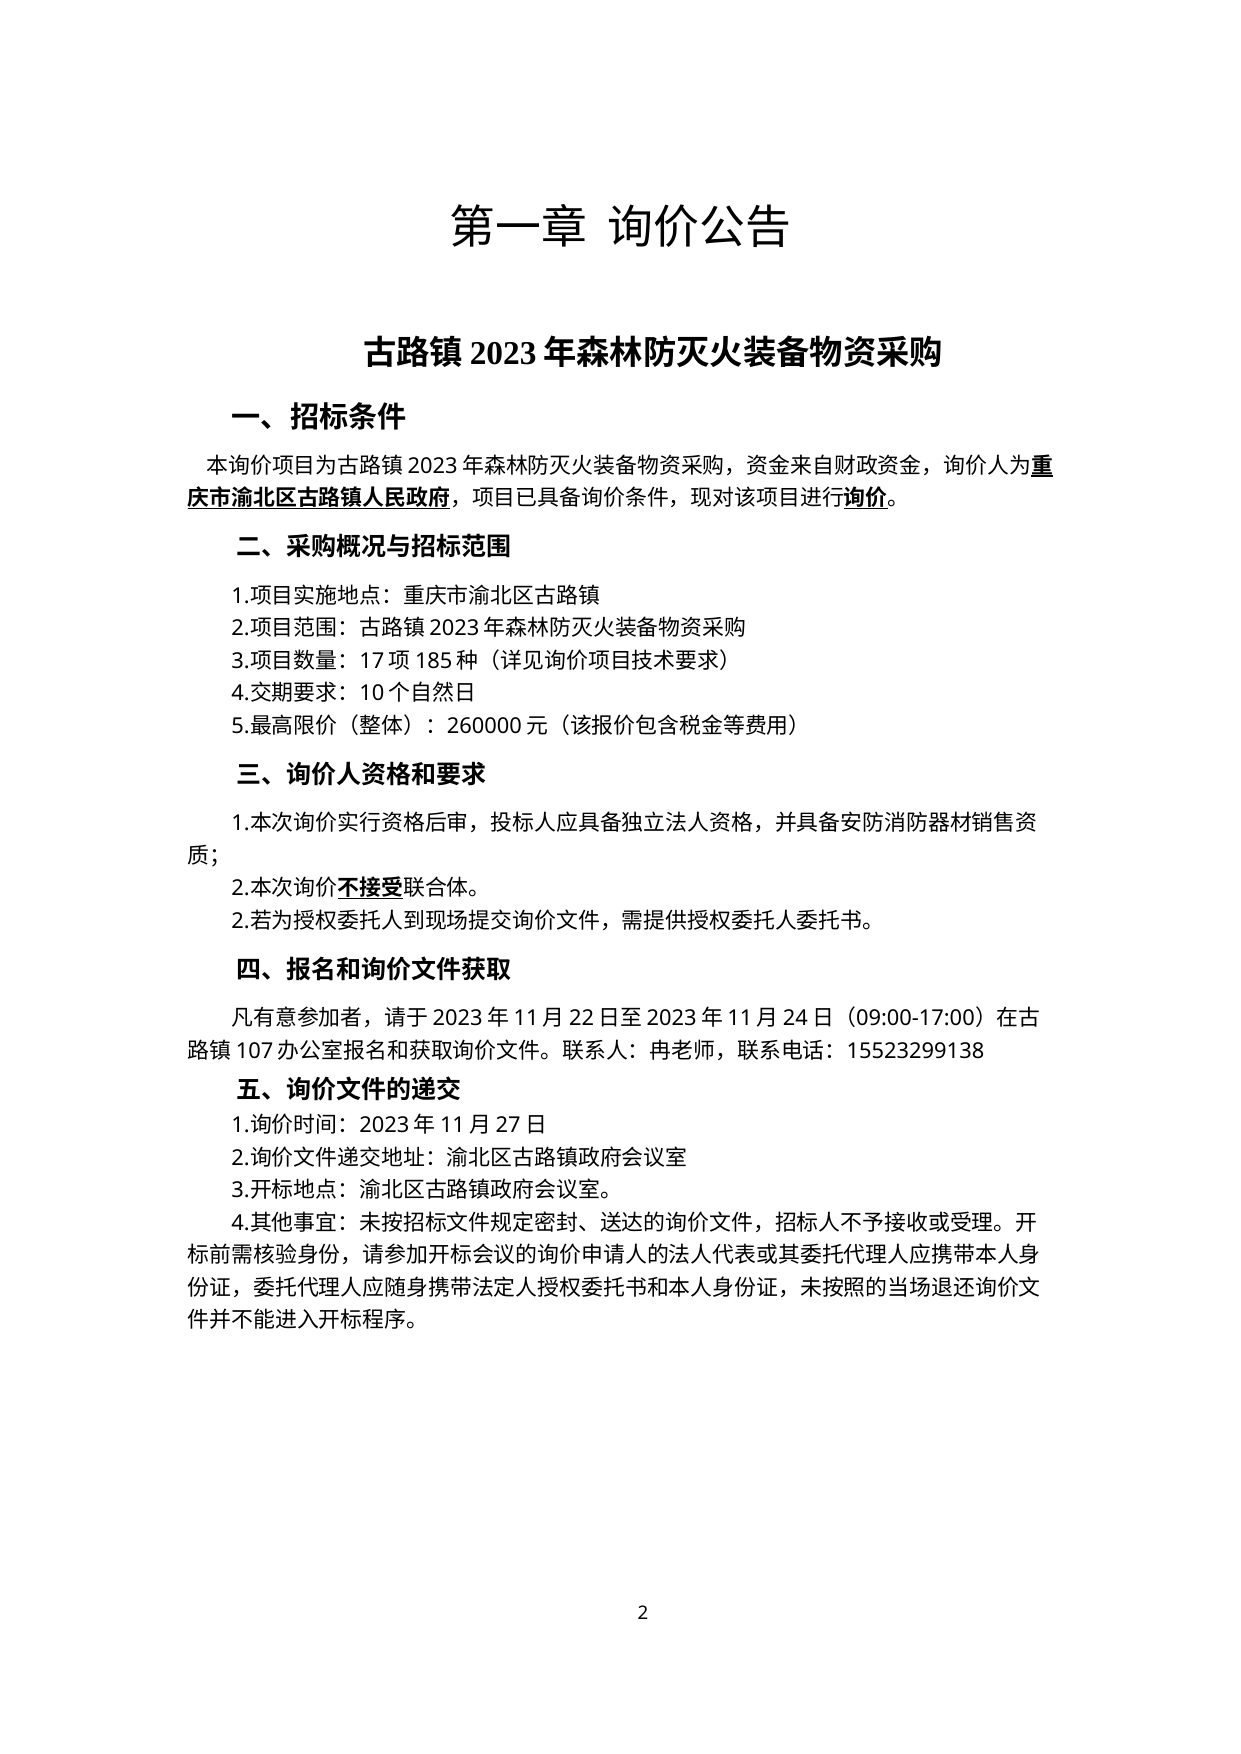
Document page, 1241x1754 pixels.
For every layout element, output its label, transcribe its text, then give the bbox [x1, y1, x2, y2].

text 2.询价文件递交地址：渝北区古路镇政府会议室 [187, 1139, 1053, 1172]
text 1.询价时间：2023年11月27日 [187, 1107, 1053, 1139]
text 5.最高限价（整体）：260000元（该报价包含税金等费用） [187, 707, 1053, 740]
text 二、采购概况与招标范围 [187, 512, 1053, 577]
text 1.项目实施地点：重庆市渝北区古路镇 [187, 577, 1053, 610]
text 2.项目范围：古路镇2023年森林防灭火装备物资采购 [187, 610, 1053, 642]
text 凡有意参加者，请于2023年11月22日至2023年11月24日（09:00-17:00）在古路镇107办公室报名和获取询价文件。联系人：冉老师，联系电话：15523299138 [187, 1000, 1053, 1065]
text 3.开标地点：渝北区古路镇政府会议室。 [187, 1172, 1053, 1204]
text 4.交期要求：10个自然日 [187, 675, 1053, 707]
text 2.本次询价不接受联合体。 [187, 870, 1053, 902]
text 2.若为授权委托人到现场提交询价文件，需提供授权委托人委托书。 [187, 902, 1053, 935]
text 4.其他事宜：未按招标文件规定密封、送达的询价文件，招标人不予接收或受理。开标前需核验身份，请参加开标会议的询价申请人的法人代表或其委托代理人应携带本人身份证，委托代理人应随身携带法定人授权委托书和本人身份证，未按照的当场退还询价文件并不能进入开标程序。 [187, 1204, 1053, 1334]
text 1.本次询价实行资格后审，投标人应具备独立法人资格，并具备安防消防器材销售资质； [187, 805, 1053, 870]
subtitle 五、询价文件的递交 [187, 1065, 1053, 1107]
subtitle 第一章 询价公告 [187, 207, 1053, 252]
text 本询价项目为古路镇2023年森林防灭火装备物资采购，资金来自财政资金，询价人为重庆市渝北区古路镇人民政府，项目已具备询价条件，现对该项目进行询价。 [187, 447, 1053, 512]
text 3.项目数量：17项185种（详见询价项目技术要求） [187, 642, 1053, 675]
text 古路镇2023年森林防灭火装备物资采购 [187, 317, 1053, 382]
text 三、询价人资格和要求 [187, 740, 1053, 805]
text 四、报名和询价文件获取 [187, 935, 1053, 1000]
text 一、招标条件 [187, 382, 1053, 447]
